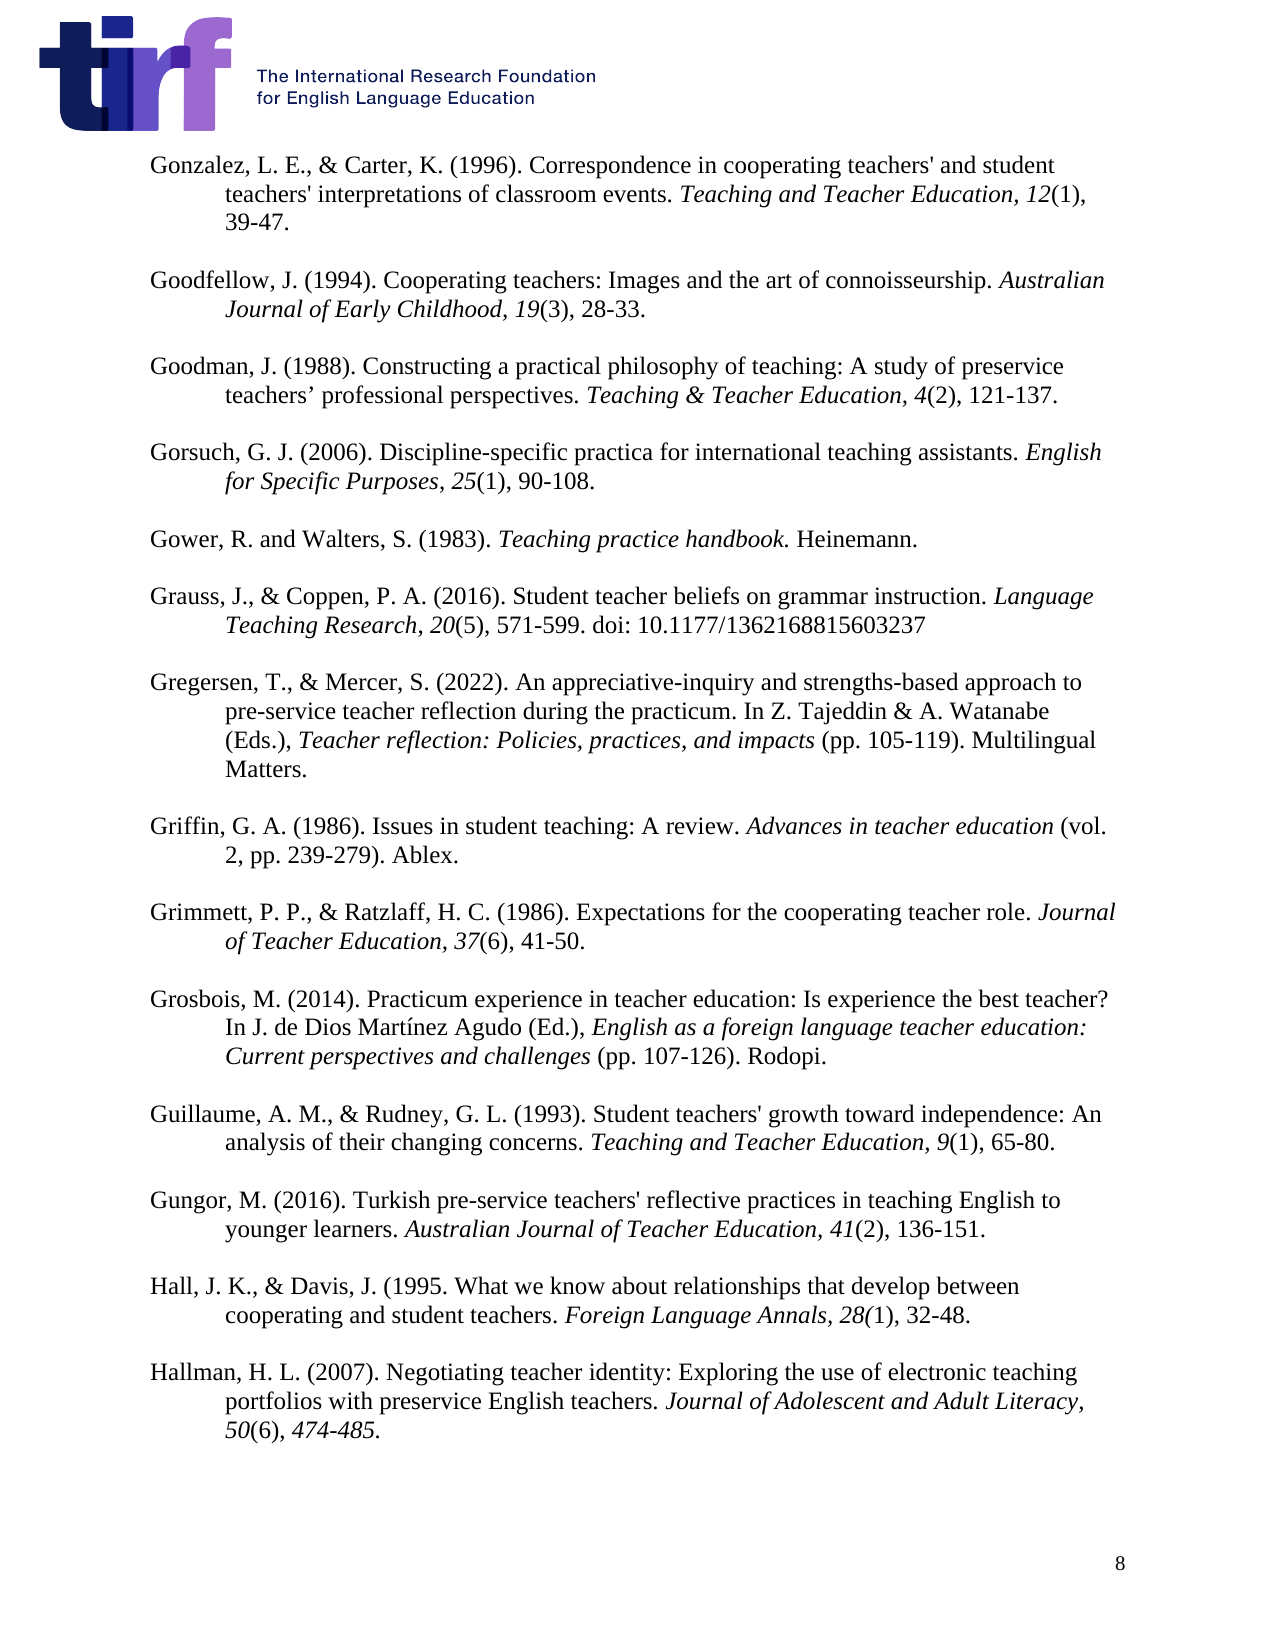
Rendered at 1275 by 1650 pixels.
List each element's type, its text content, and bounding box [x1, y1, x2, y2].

text Hallman, H. L. (2007). Negotiating teacher identity: Exploring the use of electronic teaching portfolios with preservice English teachers. Journal of Adolescent and Adult Literacy, 50(6), 474-485. [150, 1357, 1125, 1444]
text Gonzalez, L. E., & Carter, K. (1996). Correspondence in cooperating teachers' and student teachers' interpretations of classroom events. Teaching and Teacher Education, 12(1), 39-47. [150, 150, 1125, 236]
text Gungor, M. (2016). Turkish pre-service teachers' reflective practices in teaching English to younger learners. Australian Journal of Teacher Education, 41(2), 136-151. [150, 1185, 1125, 1242]
text Guillaume, A. M., & Rudney, G. L. (1993). Student teachers' growth toward independence: An analysis of their changing concerns. Teaching and Teacher Education, 9(1), 65-80. [150, 1099, 1125, 1156]
text Goodfellow, J. (1994). Cooperating teachers: Images and the art of connoisseurship. Australian Journal of Early Childhood, 19(3), 28-33. [150, 265, 1125, 322]
text Grosbois, M. (2014). Practicum experience in teacher education: Is experience the best teacher? In J. de Dios Martínez Agudo (Ed.), English as a foreign language teacher education: Current perspectives and challenges (pp. 107-126). Rodopi. [150, 984, 1125, 1070]
text Gower, R. and Walters, S. (1983). Teaching practice handbook. Heinemann. [150, 524, 1125, 552]
text Goodman, J. (1988). Constructing a practical philosophy of teaching: A study of preservice teachers’ professional perspectives. Teaching & Teacher Education, 4(2), 121-137. [150, 351, 1125, 409]
text Gorsuch, G. J. (2006). Discipline-specific practica for international teaching assistants. English for Specific Purposes, 25(1), 90-108. [150, 437, 1125, 495]
text Griffin, G. A. (1986). Issues in student teaching: A review. Advances in teacher education (vol. 2, pp. 239-279). Ablex. [150, 811, 1125, 869]
picture [39, 16, 602, 131]
text Gregersen, T., & Mercer, S. (2022). An appreciative-inquiry and strengths-based approach to pre-service teacher reflection during the practicum. In Z. Tajeddin & A. Watanabe (Eds.), Teacher reflection: Policies, practices, and impacts (pp. 105-119). Multilingual Matters. [150, 667, 1125, 782]
text Grauss, J., & Coppen, P. A. (2016). Student teacher beliefs on grammar instruction. Language Teaching Research, 20(5), 571-599. doi: 10.1177/1362168815603237 [150, 581, 1125, 639]
text Grimmett, P. P., & Ratzlaff, H. C. (1986). Expectations for the cooperating teacher role. Journal of Teacher Education, 37(6), 41-50. [150, 897, 1125, 955]
text Hall, J. K., & Davis, J. (1995. What we know about relationships that develop between cooperating and student teachers. Foreign Language Annals, 28(1), 32-48. [150, 1271, 1125, 1329]
